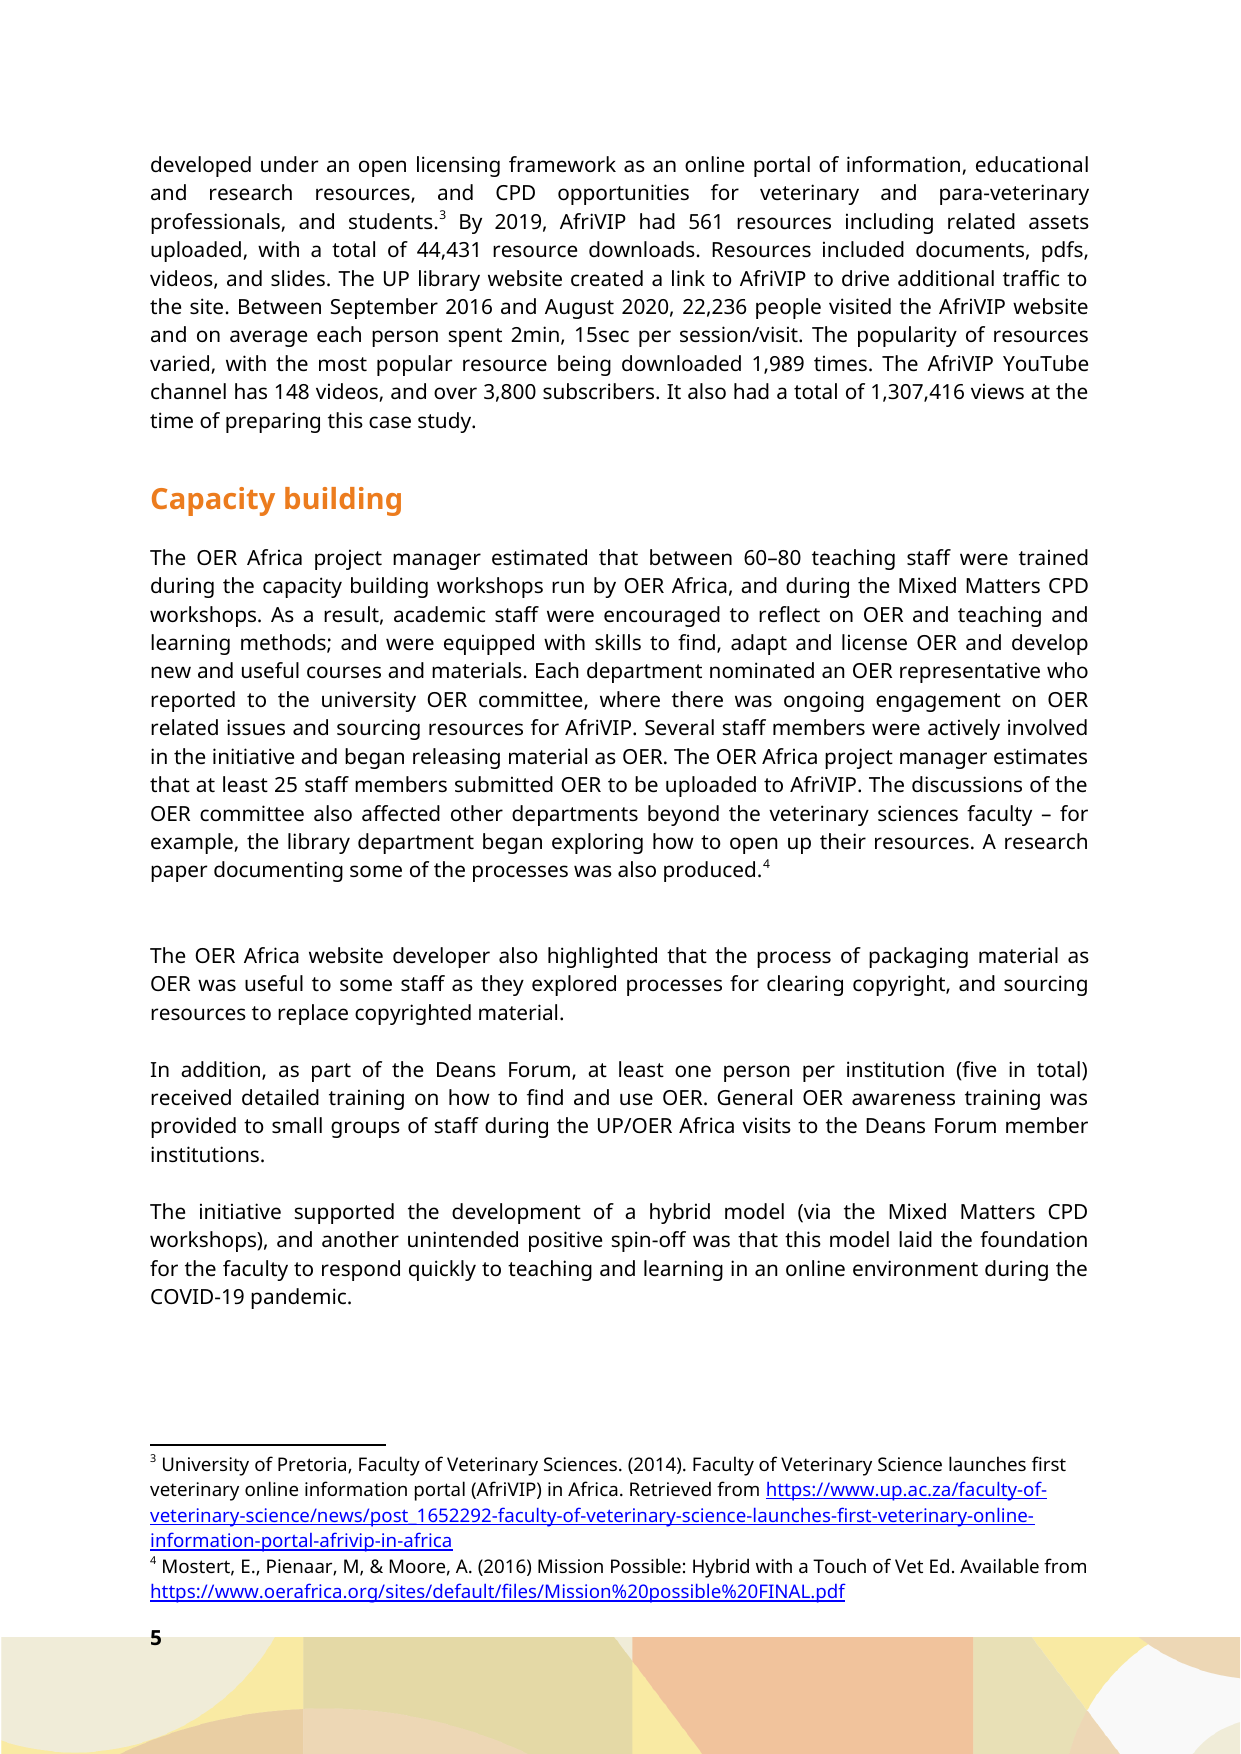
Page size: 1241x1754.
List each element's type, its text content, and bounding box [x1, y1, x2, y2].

picture [0, 1637, 1241, 1754]
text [150, 150, 1090, 434]
text The OER Africa project manager estimated that between 60–80 teaching staff were trained during the capacity building workshops run by OER Africa, and during the Mixed Matters CPD workshops. As a result, academic staff were encouraged to reflect on OER and teaching and learning methods; and were equipped with skills to find, adapt and license OER and develop new and useful courses and materials. Each department nominated an OER representative who reported to the university OER committee, where there was ongoing engagement on OER related issues and sourcing resources for AfriVIP. Several staff members were actively involved in the initiative and began releasing material as OER. The OER Africa project manager estimates that at least 25 staff members submitted OER to be uploaded to AfriVIP. The discussions of the OER committee also affected other departments beyond the veterinary sciences faculty – for example, the library department began exploring how to open up their resources. A research paper documenting some of the processes was also produced. [150, 543, 1090, 884]
text The initiative supported the development of a hybrid model (via the Mixed Matters CPD workshops), and another unintended positive spin-off was that this model laid the foundation for the faculty to respond quickly to teaching and learning in an online environment during the COVID-19 pandemic. [150, 1197, 1090, 1311]
text In addition, as part of the Deans Forum, at least one person per institution (five in total) received detailed training on how to find and use OER. General OER awareness training was provided to small groups of staff during the UP/OER Africa visits to the Deans Forum member institutions. [150, 1055, 1090, 1168]
subtitle Capacity building [150, 478, 1090, 518]
text The OER Africa website developer also highlighted that the process of packaging material as OER was useful to some staff as they explored processes for clearing copyright, and sourcing resources to replace copyrighted material. [150, 941, 1090, 1026]
